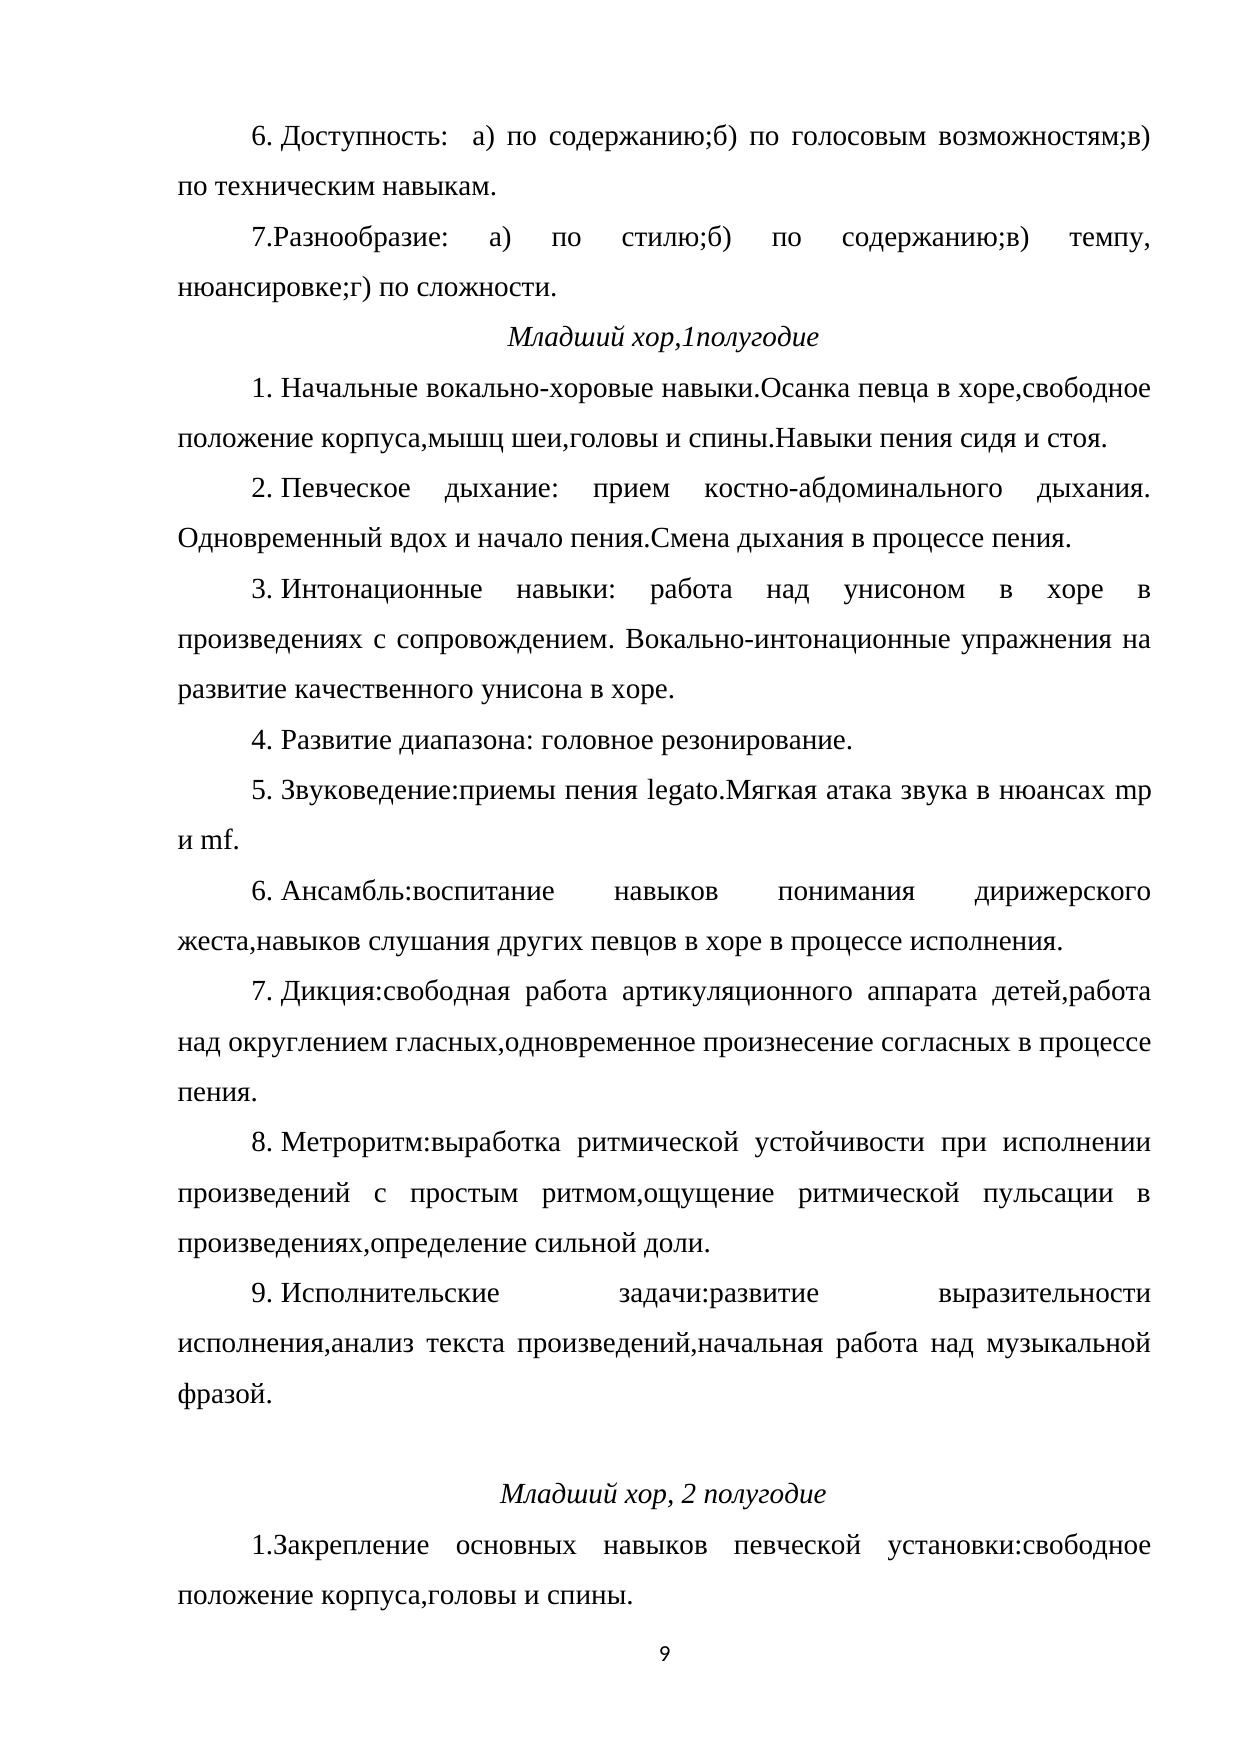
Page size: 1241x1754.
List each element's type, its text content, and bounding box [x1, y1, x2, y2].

list Звуковедение:приемы пения legato.Мягкая атака звука в нюансах mp и mf. [177, 772, 1152, 856]
list Дикция:свободная работа артикуляционного аппарата детей,работа над округлением гласных,одновременное произнесение согласных в процессе пения. [177, 973, 1152, 1108]
text 7.Разнообразие: а) по стилю;б) по содержанию;в) темпу, нюансировке;г) по сложности. [177, 219, 1152, 303]
list Интонационные навыки: работа над унисоном в хоре в произведениях с сопровождением. Вокально-интонационные упражнения на развитие качественного унисона в хоре. [177, 571, 1152, 705]
list Начальные вокально-хоровые навыки.Осанка певца в хоре,свободное положение корпуса,мышц шеи,головы и спины.Навыки пения сидя и стоя. [177, 370, 1152, 453]
list Развитие диапазона: головное резонирование. [177, 722, 1152, 755]
list Певческое дыхание: прием костно-абдоминального дыхания. Одновременный вдох и начало пения.Смена дыхания в процессе пения. [177, 470, 1152, 554]
list Исполнительские задачи:развитие выразительности исполнения,анализ текста произведений,начальная работа над музыкальной фразой. [177, 1275, 1152, 1409]
text Младший хор, 2 полугодие [177, 1477, 1152, 1510]
list Метроритм:выработка ритмической устойчивости при исполнении произведений с простым ритмом,ощущение ритмической пульсации в произведениях,определение сильной доли. [177, 1124, 1152, 1258]
list Ансамбль:воспитание навыков понимания дирижерского жеста,навыков слушания других певцов в хоре в процессе исполнения. [177, 873, 1152, 957]
text Младший хор,1полугодие [177, 319, 1152, 353]
text 1.Закрепление основных навыков певческой установки:свободное положение корпуса,головы и спины. [177, 1527, 1152, 1611]
list Доступность: а) по содержанию;б) по голосовым возможностям;в) по техническим навыкам. [177, 118, 1152, 202]
